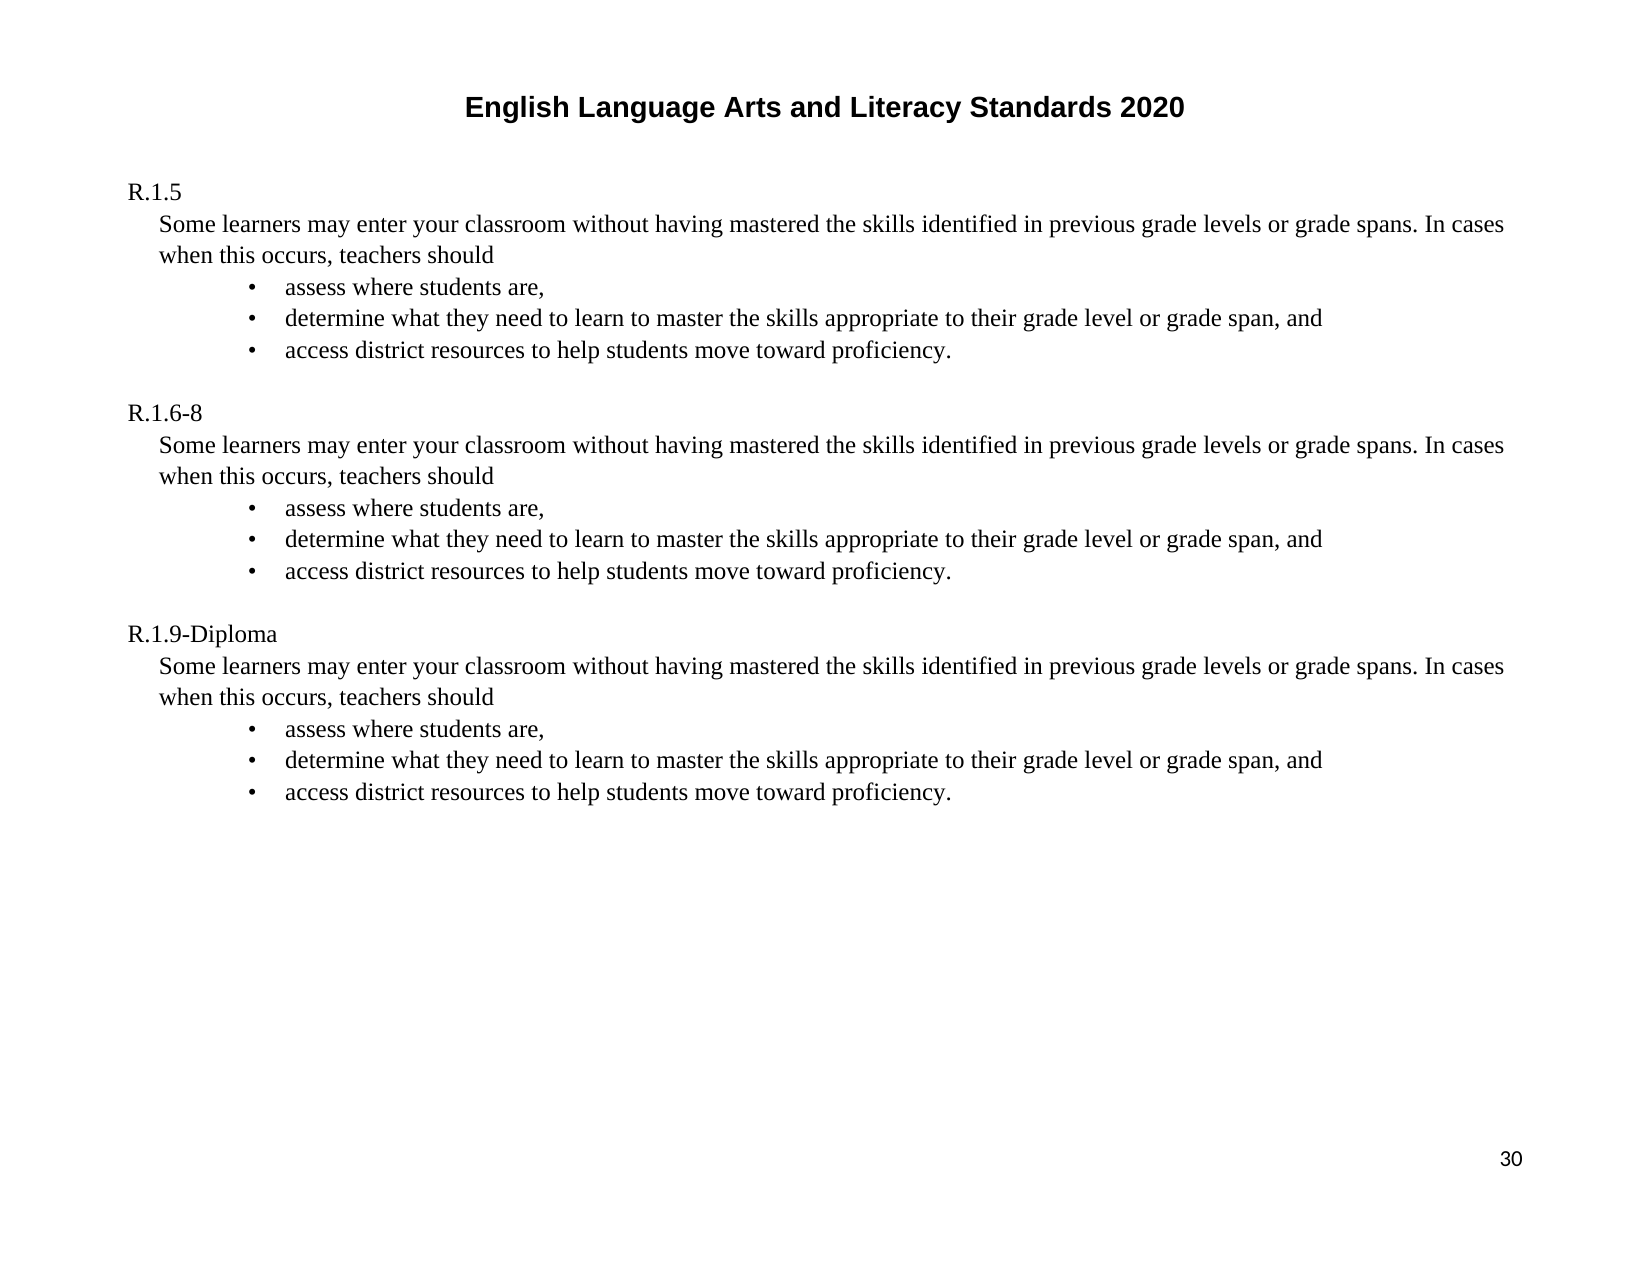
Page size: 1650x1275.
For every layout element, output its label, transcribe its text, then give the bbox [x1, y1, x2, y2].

text Some learners may enter your classroom without having mastered the skills identified in previous grade levels or grade spans. In cases [127, 430, 1522, 458]
text R.1.5 [127, 177, 1522, 206]
text when this occurs, teachers should [127, 461, 1522, 490]
text R.1.6-8 [127, 398, 1522, 427]
list assess where students are, [248, 272, 1522, 301]
text when this occurs, teachers should [127, 240, 1522, 269]
text R.1.9-Diploma [127, 619, 1522, 648]
text when this occurs, teachers should [127, 682, 1522, 711]
list access district resources to help students move toward proficiency. [248, 777, 1522, 806]
list access district resources to help students move toward proficiency. [248, 556, 1522, 585]
list determine what they need to learn to master the skills appropriate to their grade level or grade span, and [248, 745, 1522, 774]
text Some learners may enter your classroom without having mastered the skills identified in previous grade levels or grade spans. In cases [127, 651, 1522, 679]
list assess where students are, [248, 714, 1522, 743]
list assess where students are, [248, 493, 1522, 522]
list determine what they need to learn to master the skills appropriate to their grade level or grade span, and [248, 303, 1522, 332]
text Some learners may enter your classroom without having mastered the skills identified in previous grade levels or grade spans. In cases [127, 209, 1522, 238]
list determine what they need to learn to master the skills appropriate to their grade level or grade span, and [248, 524, 1522, 553]
list access district resources to help students move toward proficiency. [248, 335, 1522, 364]
